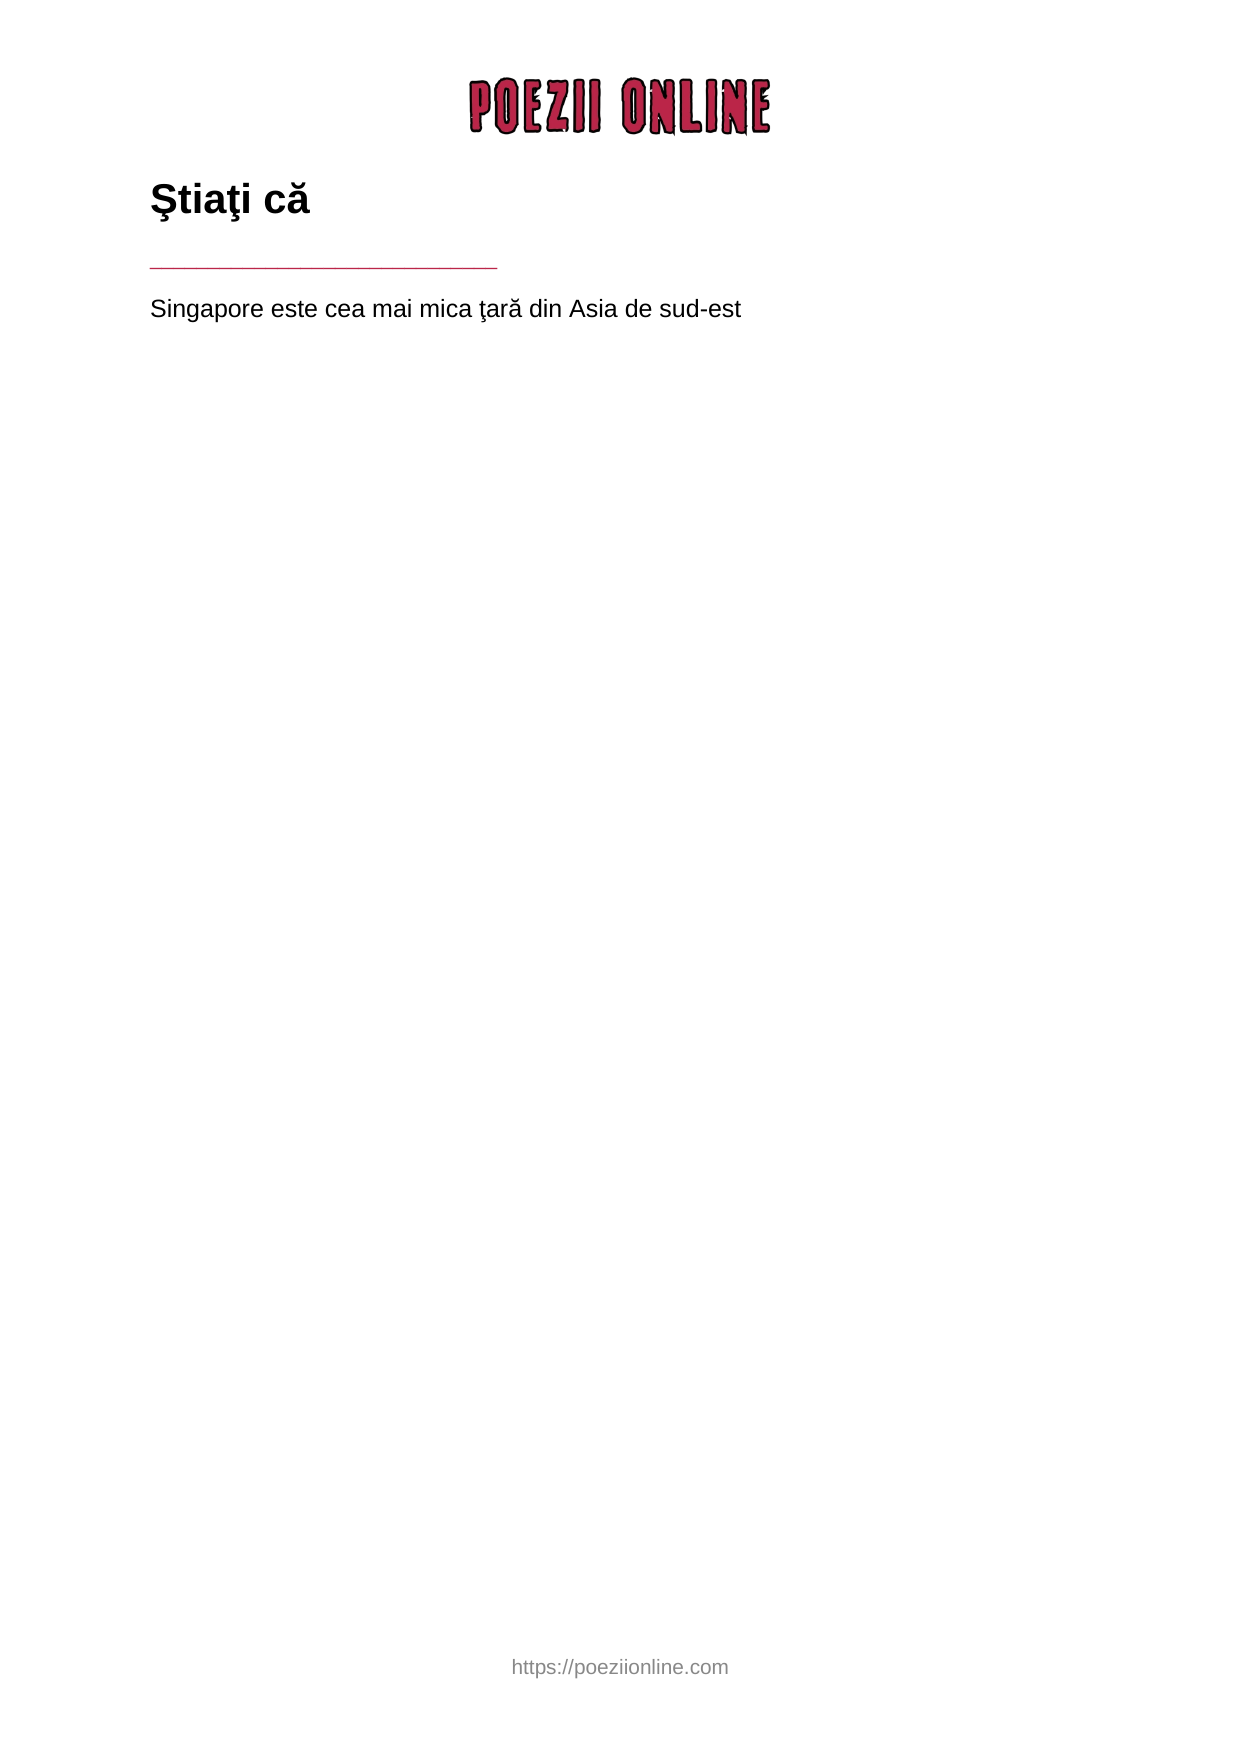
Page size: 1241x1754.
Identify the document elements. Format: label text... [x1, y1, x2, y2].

text Singapore este cea mai mica ţară din Asia de sud-est [150, 294, 1090, 322]
picture [463, 74, 777, 138]
text ______________________________ [150, 246, 1090, 270]
text Ştiaţi că [150, 174, 1090, 222]
